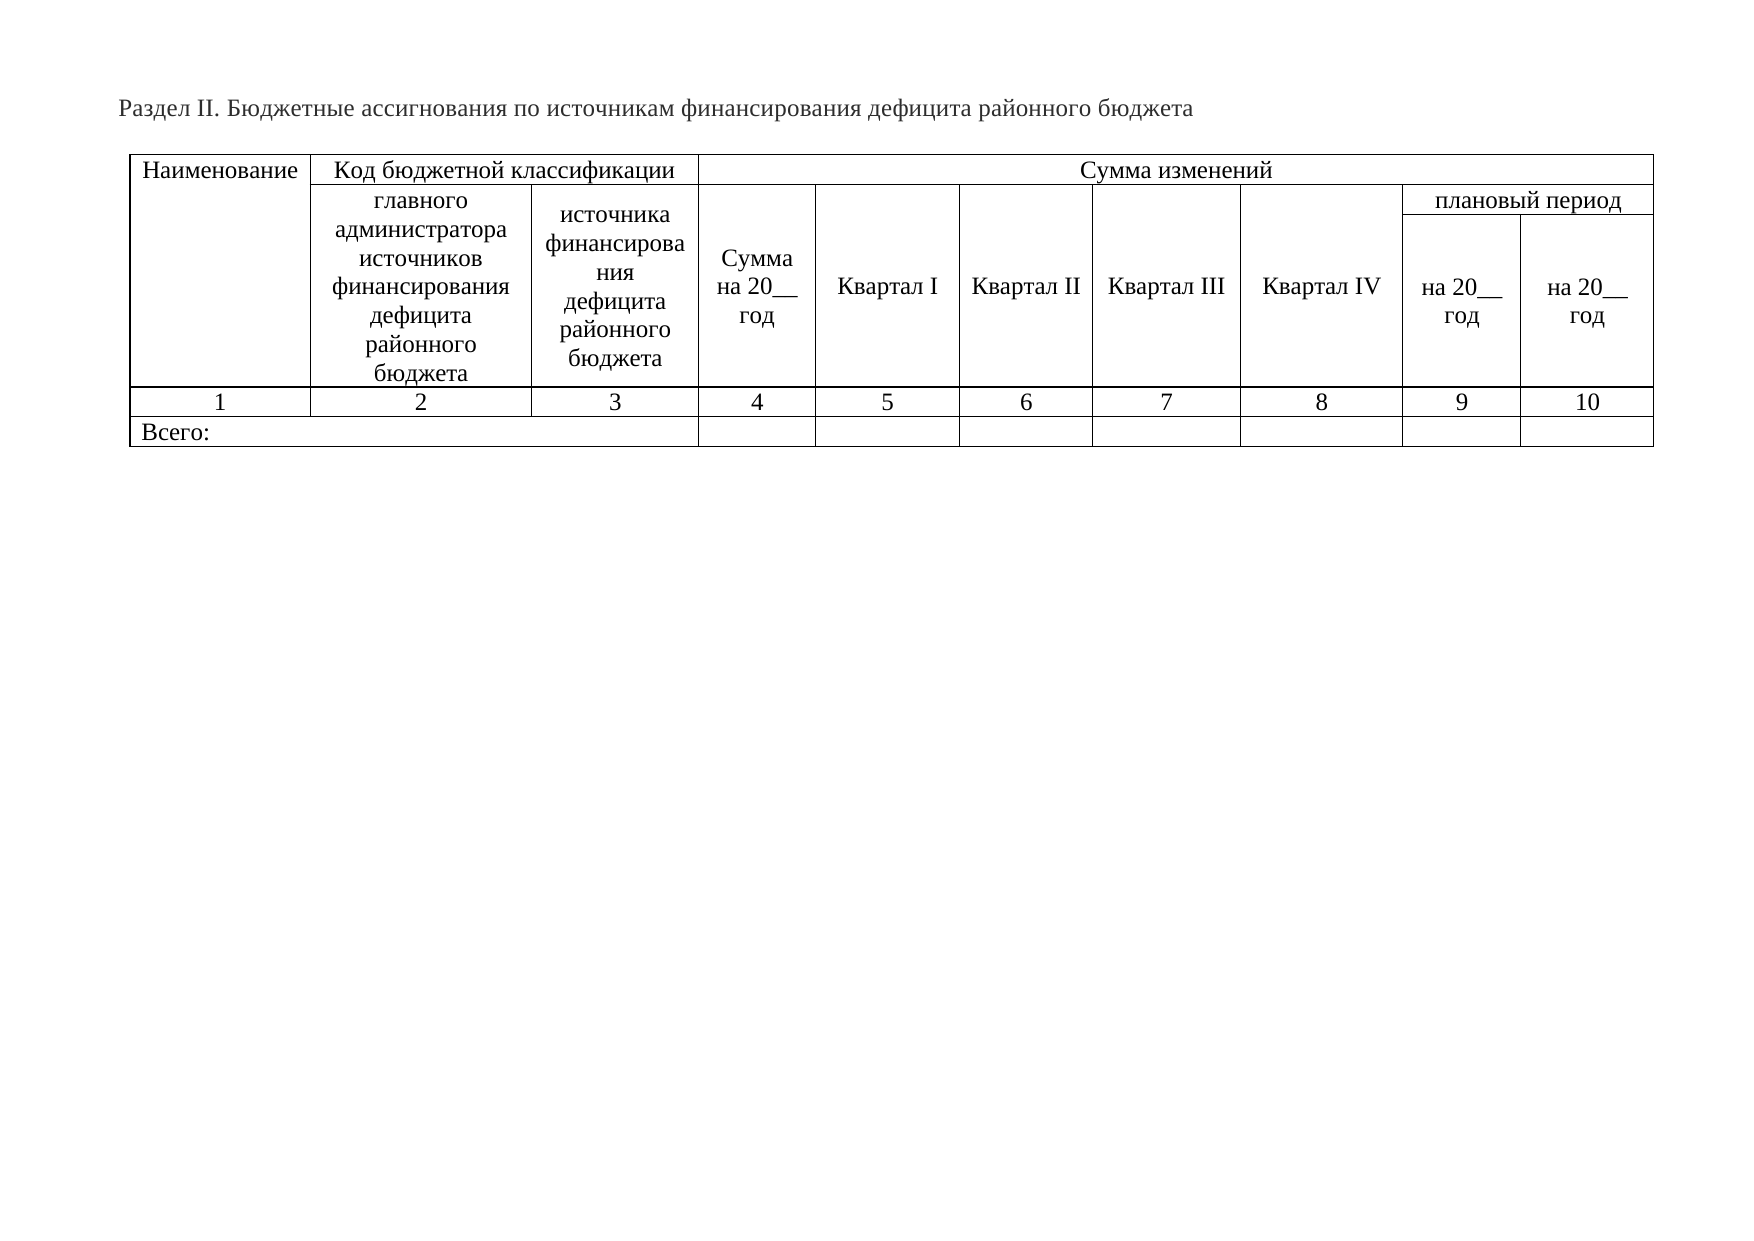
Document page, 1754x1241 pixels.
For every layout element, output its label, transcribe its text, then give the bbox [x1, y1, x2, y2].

table_cell 9 [1403, 388, 1520, 416]
table_cell Всего: [131, 417, 698, 446]
table_header Код бюджетной классификации [311, 155, 698, 184]
table_cell Квартал II [960, 185, 1092, 386]
table_cell [1093, 417, 1240, 446]
table_cell на 20__ год [1521, 215, 1653, 386]
table_cell [816, 417, 959, 446]
table_cell [699, 417, 815, 446]
table_header Сумма изменений [699, 155, 1653, 184]
table_cell [960, 417, 1092, 446]
table_cell 3 [532, 388, 698, 416]
table_cell [1403, 417, 1520, 446]
table_cell 1 [131, 388, 310, 416]
text Раздел II. Бюджетные ассигнования по источникам финансирования дефицита районного бюджета [118, 89, 1665, 121]
table_cell на 20__ год [1403, 215, 1520, 386]
table_cell плановый период [1403, 185, 1653, 214]
table_cell источника финансирования дефицита районного бюджета [532, 185, 698, 386]
table_cell главного администратора источников финансирования дефицита районного бюджета [311, 185, 531, 386]
table_cell 6 [960, 388, 1092, 416]
table_cell [1521, 417, 1653, 446]
table_cell Квартал I [816, 185, 959, 386]
table_cell Квартал IV [1241, 185, 1402, 386]
table_header Наименование [131, 155, 310, 386]
table_cell 7 [1093, 388, 1240, 416]
table_cell [1241, 417, 1402, 446]
table_cell 4 [699, 388, 815, 416]
table_cell 8 [1241, 388, 1402, 416]
table_cell 10 [1521, 388, 1653, 416]
table_cell Сумма на 20__ год [699, 185, 815, 386]
table_cell Квартал III [1093, 185, 1240, 386]
table_cell 5 [816, 388, 959, 416]
table_cell 2 [311, 388, 531, 416]
